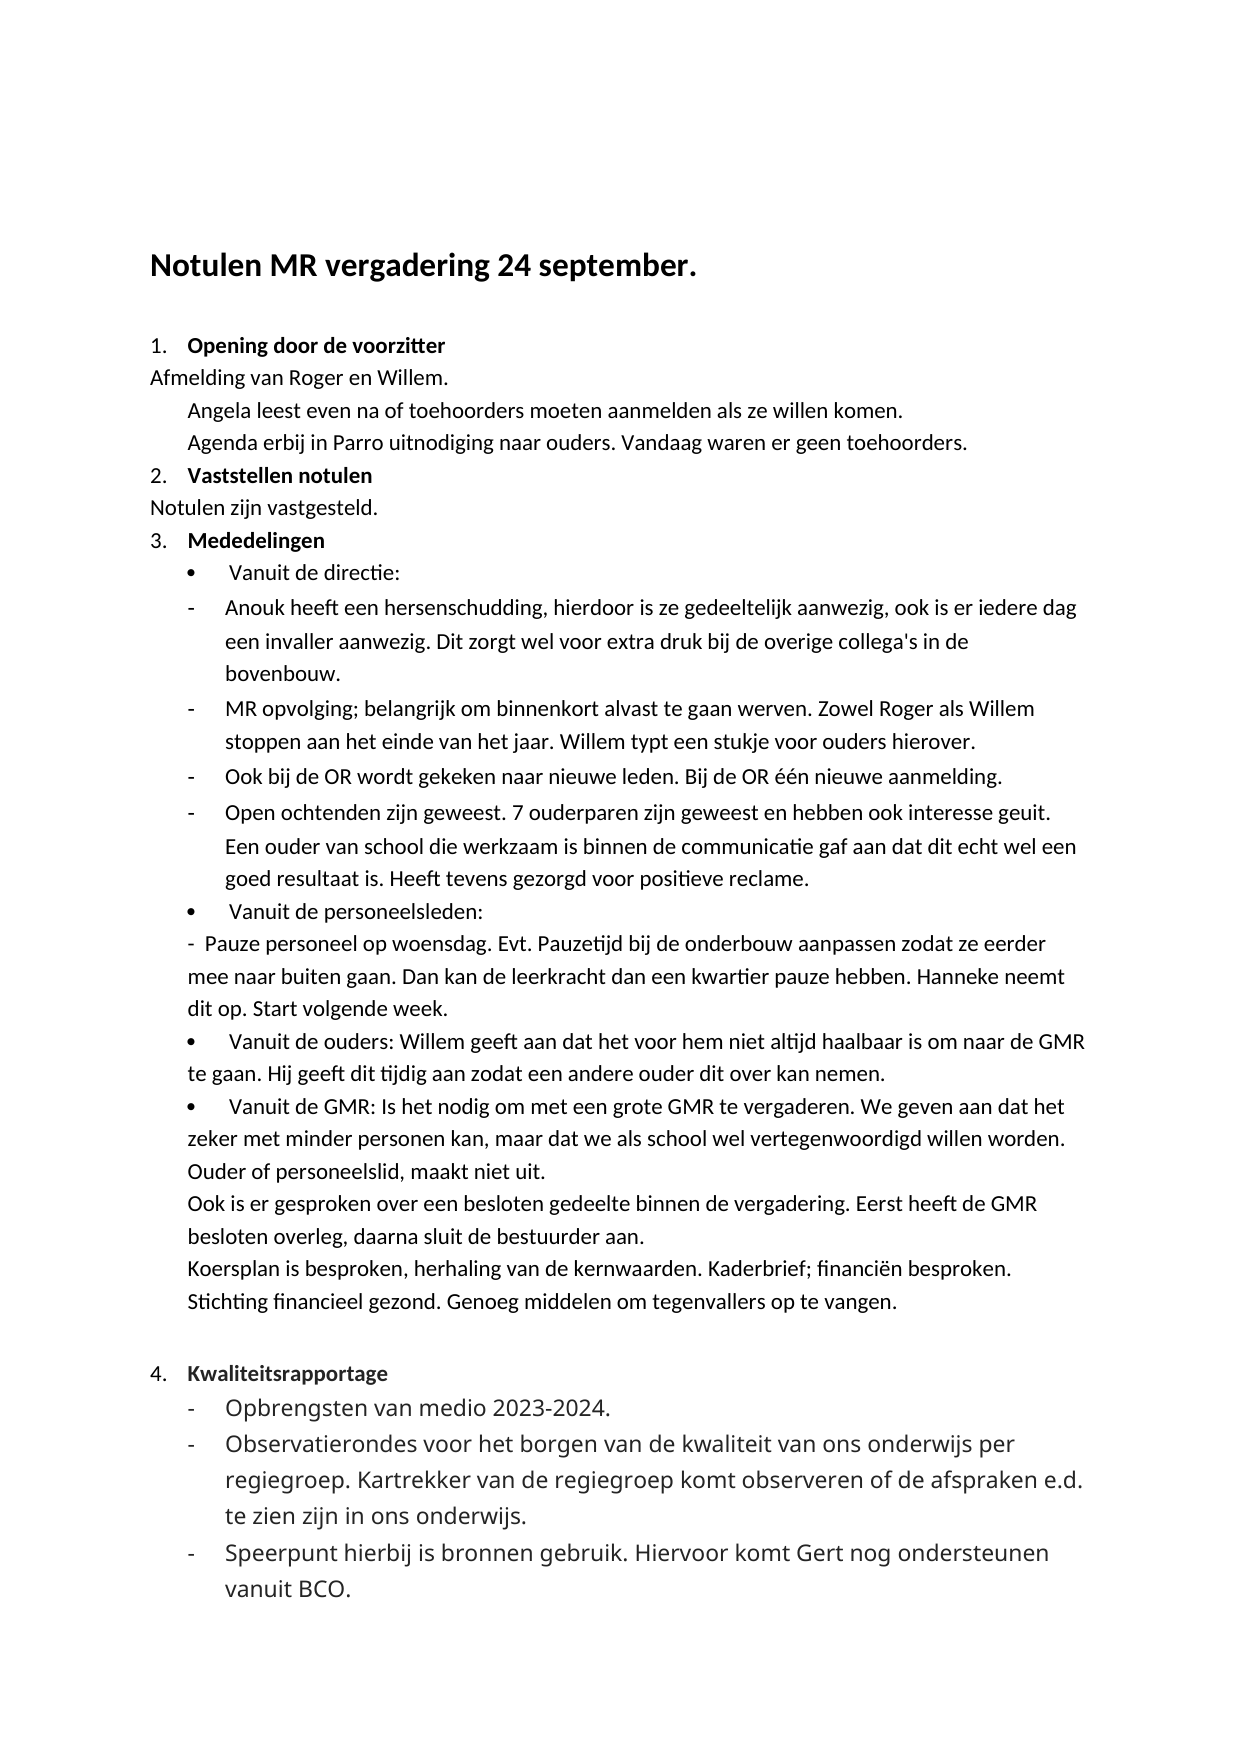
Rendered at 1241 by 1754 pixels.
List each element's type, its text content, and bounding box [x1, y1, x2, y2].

text · Vanuit de directie: [150, 558, 1090, 587]
list Opening door de voorzitter [150, 331, 1090, 359]
list Vaststellen notulen [150, 461, 1090, 489]
list Mededelingen [150, 526, 1090, 554]
text · Vanuit de personeelsleden: - Pauze personeel op woensdag. Evt. Pauzetijd bij de onderbouw aanpassen zodat ze eerder mee naar buiten gaan. Dan kan de leerkracht dan een kwartier pauze hebben. Hanneke neemt dit op. Start volgende week. · Vanuit de ouders: Willem geeft aan dat het voor hem niet altijd haalbaar is om naar de GMR te gaan. Hij geeft dit tijdig aan zodat een andere ouder dit over kan nemen. [187, 897, 1090, 1087]
list Anouk heeft een hersenschudding, hierdoor is ze gedeeltelijk aanwezig, ook is er iedere dag een invaller aanwezig. Dit zorgt wel voor extra druk bij de overige collega's in de bovenbouw. [187, 591, 1090, 687]
text Notulen MR vergadering 24 september. [150, 244, 1090, 285]
list MR opvolging; belangrijk om binnenkort alvast te gaan werven. Zowel Roger als Willem stoppen aan het einde van het jaar. Willem typt een stukje voor ouders hierover. [187, 692, 1090, 756]
list Ook bij de OR wordt gekeken naar nieuwe leden. Bij de OR één nieuwe aanmelding. [187, 760, 1090, 791]
list Opbrengsten van medio 2023-2024. [187, 1391, 1090, 1423]
list Notulen zijn vastgesteld. [150, 493, 1090, 522]
text · Vanuit de GMR: Is het nodig om met een grote GMR te vergaderen. We geven aan dat het zeker met minder personen kan, maar dat we als school wel vertegenwoordigd willen worden. Ouder of personeelslid, maakt niet uit. Ook is er gesproken over een besloten gedeelte binnen de vergadering. Eerst heeft de GMR besloten overleg, daarna sluit de bestuurder aan. Koersplan is besproken, herhaling van de kernwaarden. Kaderbrief; financiën besproken. Stichting financieel gezond. Genoeg middelen om tegenvallers op te vangen. [187, 1092, 1090, 1315]
list Open ochtenden zijn geweest. 7 ouderparen zijn geweest en hebben ook interesse geuit. Een ouder van school die werkzaam is binnen de communicatie gaf aan dat dit echt wel een goed resultaat is. Heeft tevens gezorgd voor positieve reclame. [187, 796, 1090, 892]
list Observatierondes voor het borgen van de kwaliteit van ons onderwijs per regiegroep. Kartrekker van de regiegroep komt observeren of de afspraken e.d. te zien zijn in ons onderwijs. [187, 1428, 1090, 1531]
list Kwaliteitsrapportage [150, 1359, 1090, 1387]
list Afmelding van Roger en Willem. Angela leest even na of toehoorders moeten aanmelden als ze willen komen. Agenda erbij in Parro uitnodiging naar ouders. Vandaag waren er geen toehoorders. [150, 363, 1090, 457]
list Speerpunt hierbij is bronnen gebruik. Hiervoor komt Gert nog ondersteunen vanuit BCO. [187, 1536, 1090, 1604]
